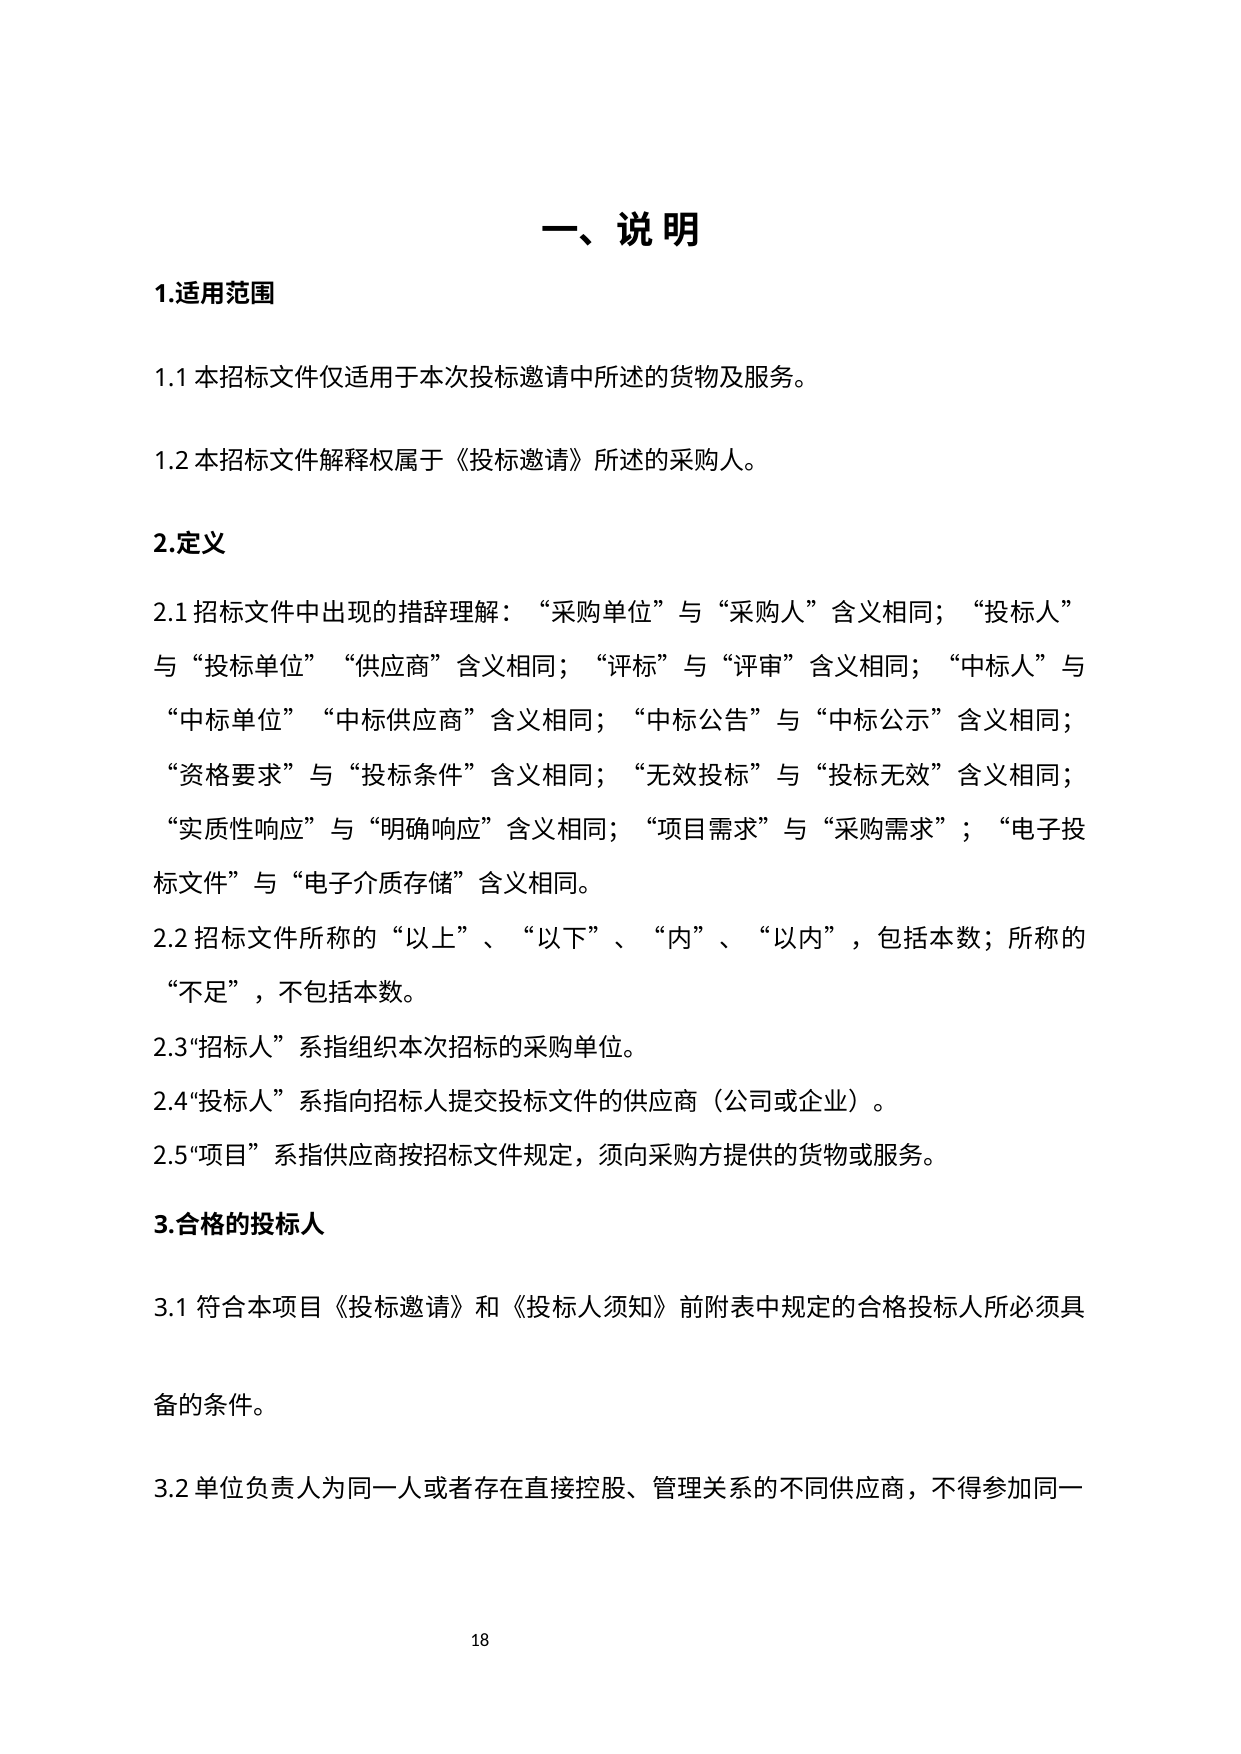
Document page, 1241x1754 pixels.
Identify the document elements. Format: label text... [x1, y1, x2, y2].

text 3.1 符合本项目《投标邀请》和《投标人须知》前附表中规定的合格投标人所必须具备的条件。 [153, 1273, 1087, 1436]
text 2.1招标文件中出现的措辞理解：“采购单位”与“采购人”含义相同；“投标人”与“投标单位”“供应商”含义相同；“评标”与“评审”含义相同；“中标人”与“中标单位”“中标供应商”含义相同；“中标公告”与“中标公示”含义相同；“资格要求”与“投标条件”含义相同；“无效投标”与“投标无效”含义相同；“实质性响应”与“明确响应”含义相同；“项目需求”与“采购需求”；“电子投标文件”与“电子介质存储”含义相同。 [153, 592, 1087, 900]
text 1.2本招标文件解释权属于《投标邀请》所述的采购人。 [153, 426, 1087, 491]
text 2.定义 [153, 509, 1087, 574]
text 2.4“投标人”系指向招标人提交投标文件的供应商（公司或企业）。 [153, 1081, 1087, 1118]
text 1.1本招标文件仅适用于本次投标邀请中所述的货物及服务。 [153, 343, 1087, 408]
text 3.合格的投标人 [153, 1190, 1087, 1255]
text 2.5“项目”系指供应商按招标文件规定，须向采购方提供的货物或服务。 [153, 1136, 1087, 1172]
text 1.适用范围 [153, 259, 1087, 324]
text 2.2招标文件所称的“以上”、“以下”、“内”、“以内”，包括本数；所称的“不足”，不包括本数。 [153, 918, 1087, 1009]
text 一、说 明 [153, 194, 1087, 259]
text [153, 1454, 1087, 1519]
text 2.3“招标人”系指组织本次招标的采购单位。 [153, 1027, 1087, 1063]
